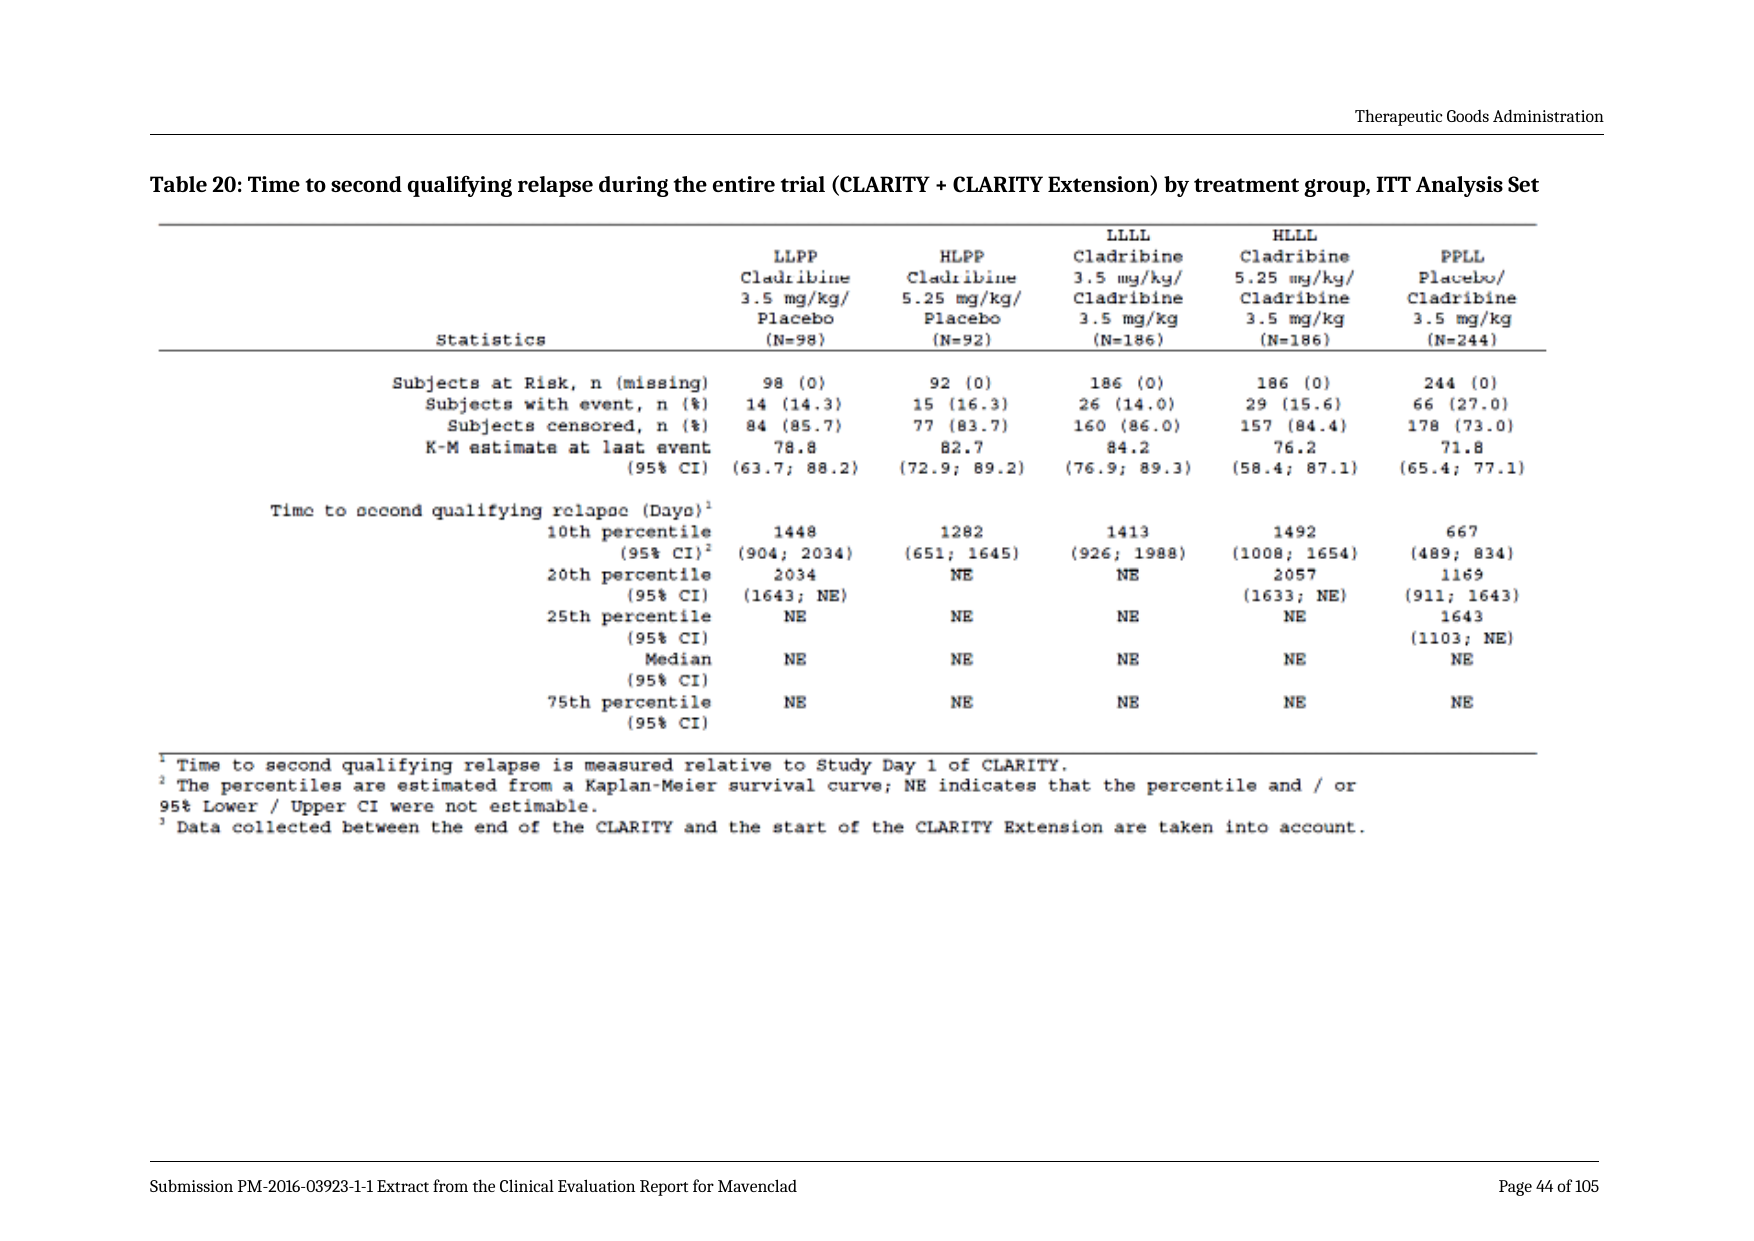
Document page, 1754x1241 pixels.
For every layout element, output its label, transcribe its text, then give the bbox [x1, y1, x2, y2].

title Table 20: Time to second qualifying relapse during the entire trial (CLARITY + CLARITY Extension) by treatment group, ITT Analysis Set [150, 172, 1604, 198]
